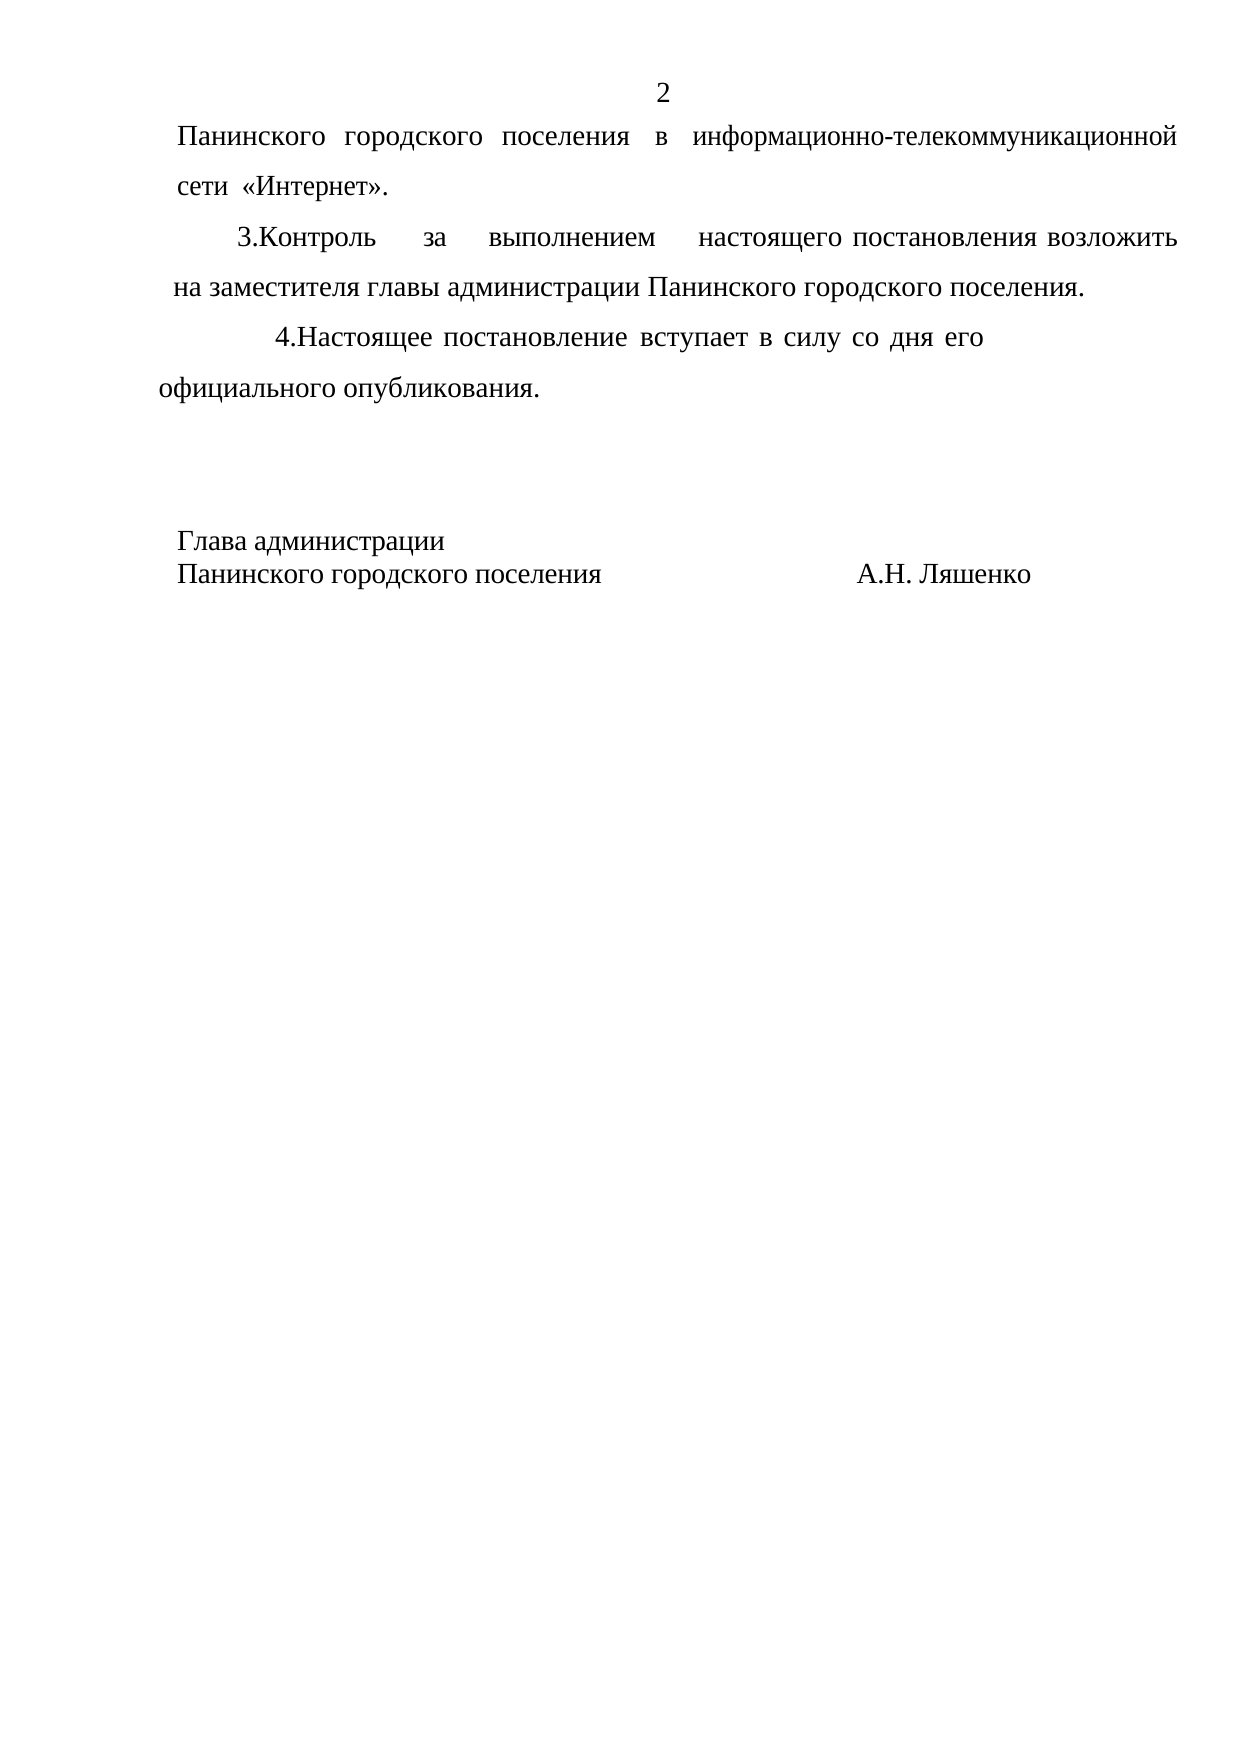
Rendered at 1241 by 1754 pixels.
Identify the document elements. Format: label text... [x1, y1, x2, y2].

text Глава администрации [177, 523, 1182, 557]
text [177, 118, 1178, 202]
list 3.Контроль за выполнением настоящего постановления возложить на заместителя главы администрации Панинского городского поселения. [173, 219, 1178, 303]
text Панинского городского поселения А.Н. Ляшенко [177, 557, 1182, 590]
list 4.Настоящее постановление вступает в силу со дня его официального опубликования. [158, 319, 984, 403]
